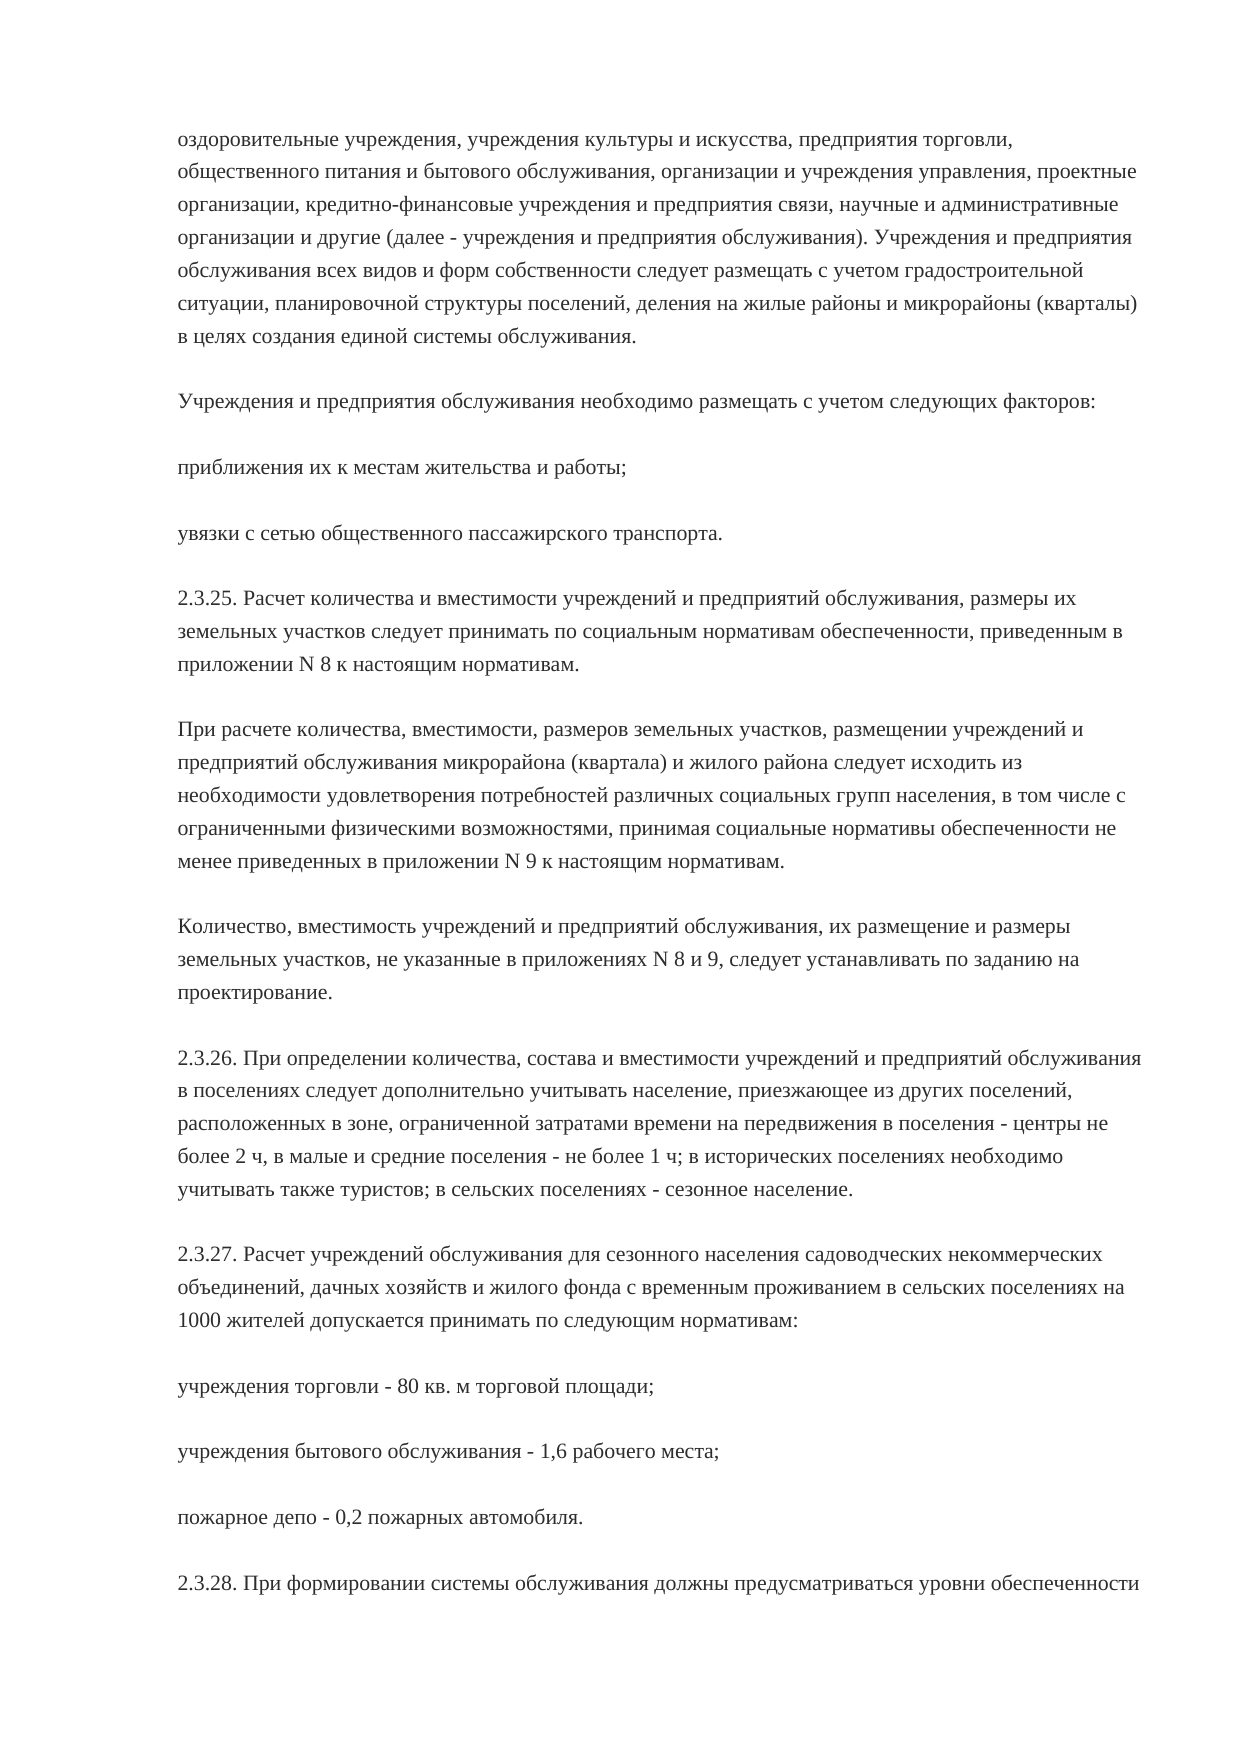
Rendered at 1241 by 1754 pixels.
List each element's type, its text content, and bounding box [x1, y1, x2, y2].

text При расчете количества, вместимости, размеров земельных участков, размещении учреждений и предприятий обслуживания микрорайона (квартала) и жилого района следует исходить из необходимости удовлетворения потребностей различных социальных групп населения, в том числе с ограниченными физическими возможностями, принимая социальные нормативы обеспеченности не менее приведенных в приложении N 9 к настоящим нормативам. [177, 676, 1152, 873]
text пожарное депо - 0,2 пожарных автомобиля. [177, 1463, 1152, 1529]
text приближения их к местам жительства и работы; [177, 413, 1152, 479]
text 2.3.27. Расчет учреждений обслуживания для сезонного населения садоводческих некоммерческих объединений, дачных хозяйств и жилого фонда с временным проживанием в сельских поселениях на 1000 жителей допускается принимать по следующим нормативам: [177, 1201, 1152, 1332]
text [177, 1529, 1152, 1595]
text увязки с сетью общественного пассажирского транспорта. [177, 479, 1152, 545]
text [177, 118, 1152, 348]
text 2.3.25. Расчет количества и вместимости учреждений и предприятий обслуживания, размеры их земельных участков следует принимать по социальным нормативам обеспеченности, приведенным в приложении N 8 к настоящим нормативам. [177, 545, 1152, 676]
text Количество, вместимость учреждений и предприятий обслуживания, их размещение и размеры земельных участков, не указанные в приложениях N 8 и 9, следует устанавливать по заданию на проектирование. [177, 873, 1152, 1004]
text 2.3.26. При определении количества, состава и вместимости учреждений и предприятий обслуживания в поселениях следует дополнительно учитывать население, приезжающее из других поселений, расположенных в зоне, ограниченной затратами времени на передвижения в поселения - центры не более 2 ч, в малые и средние поселения - не более 1 ч; в исторических поселениях необходимо учитывать также туристов; в сельских поселениях - сезонное население. [177, 1004, 1152, 1201]
text Учреждения и предприятия обслуживания необходимо размещать с учетом следующих факторов: [177, 348, 1152, 413]
text учреждения бытового обслуживания - 1,6 рабочего места; [177, 1398, 1152, 1463]
text учреждения торговли - 80 кв. м торговой площади; [177, 1332, 1152, 1398]
